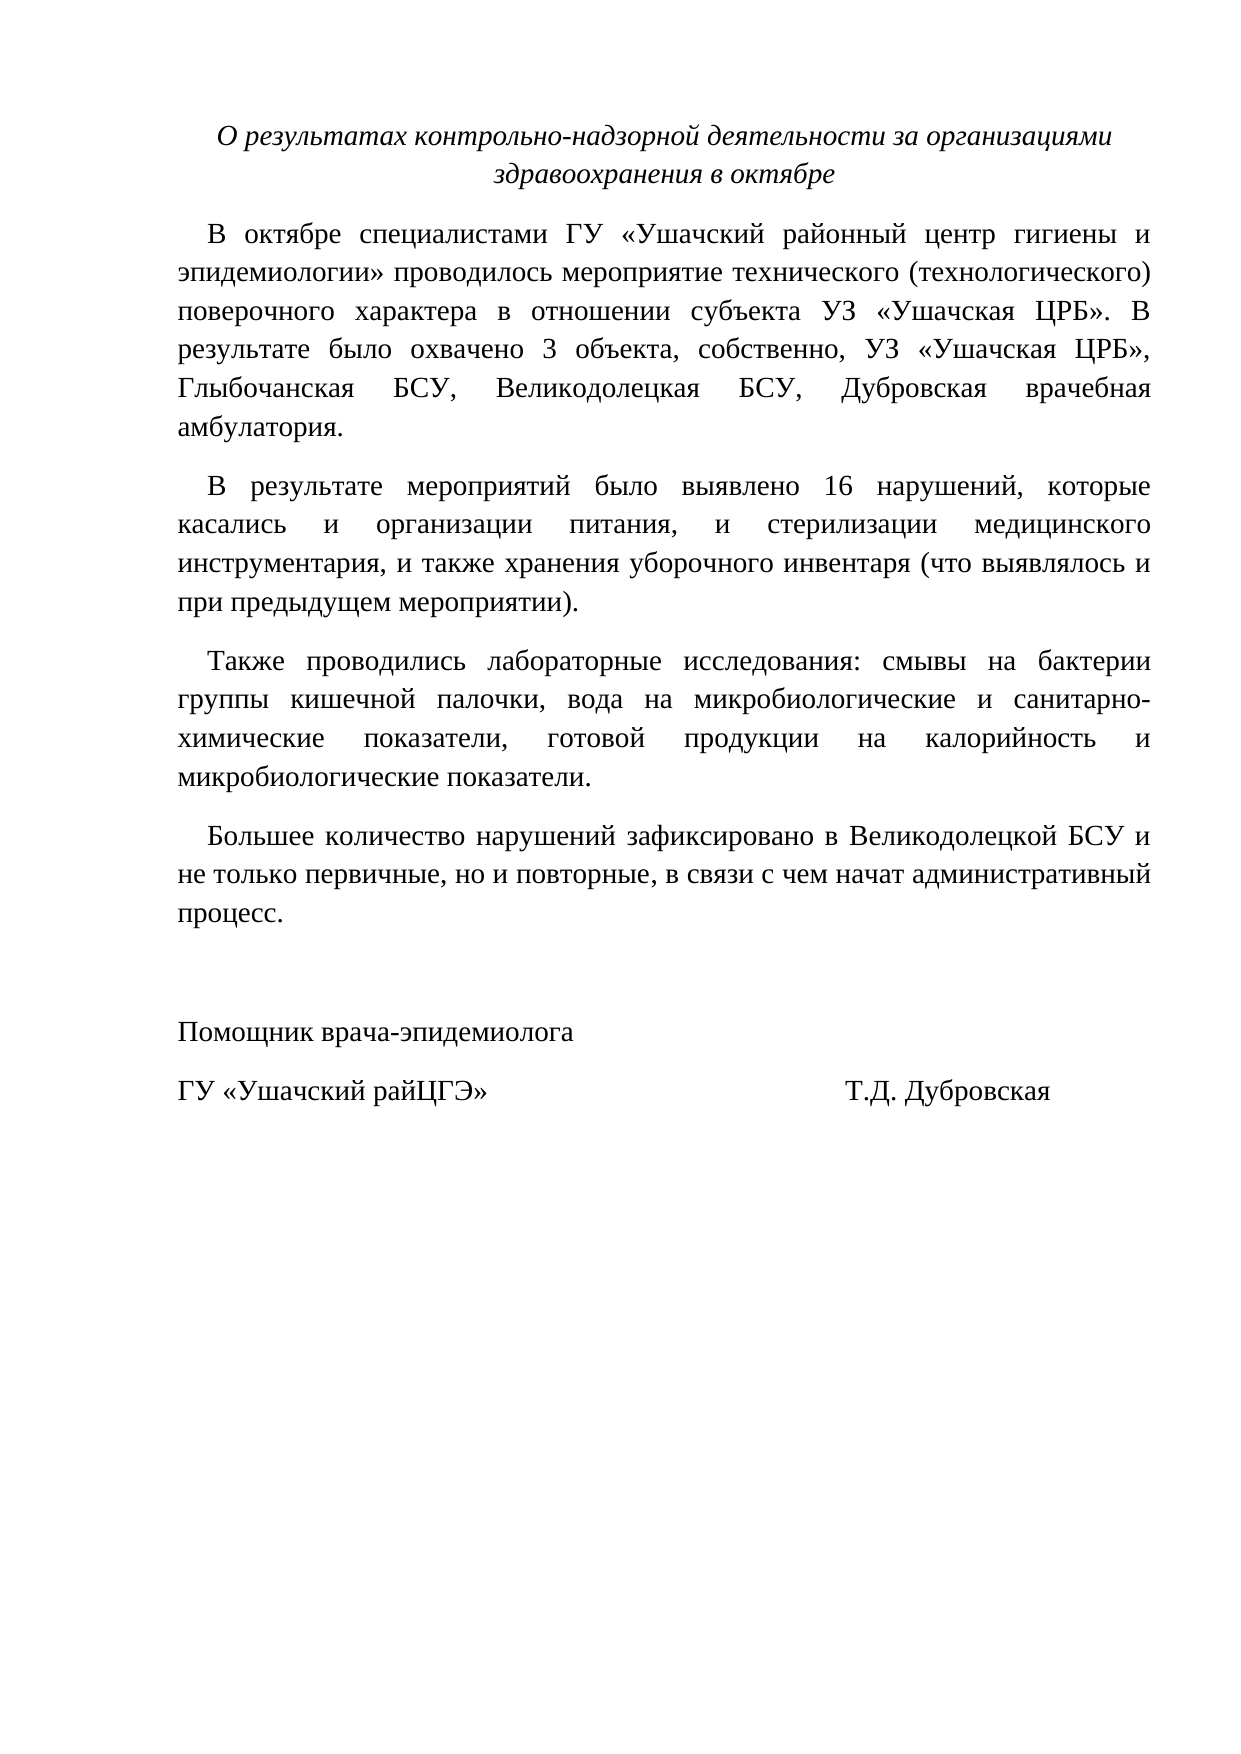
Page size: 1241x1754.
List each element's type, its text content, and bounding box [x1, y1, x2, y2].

text Помощник врача-эпидемиолога [177, 1014, 1152, 1047]
text В октябре специалистами ГУ «Ушачский районный центр гигиены и эпидемиологии» проводилось мероприятие технического (технологического) поверочного характера в отношении субъекта УЗ «Ушачская ЦРБ». В результате было охвачено 3 объекта, собственно, УЗ «Ушачская ЦРБ», Глыбочанская БСУ, Великодолецкая БСУ, Дубровская врачебная амбулатория. [177, 216, 1152, 442]
text Большее количество нарушений зафиксировано в Великодолецкой БСУ и не только первичные, но и повторные, в связи с чем начат административный процесс. [177, 818, 1152, 929]
text В результате мероприятий было выявлено 16 нарушений, которые касались и организации питания, и стерилизации медицинского инструментария, и также хранения уборочного инвентаря (что выявлялось и при предыдущем мероприятии). [177, 468, 1152, 617]
text Также проводились лабораторные исследования: смывы на бактерии группы кишечной палочки, вода на микробиологические и санитарно-химические показатели, готовой продукции на калорийность и микробиологические показатели. [177, 643, 1152, 792]
text ГУ «Ушачский райЦГЭ» Т.Д. Дубровская [177, 1073, 1152, 1107]
text О результатах контрольно-надзорной деятельности за организациями здравоохранения в октябре [177, 118, 1152, 190]
